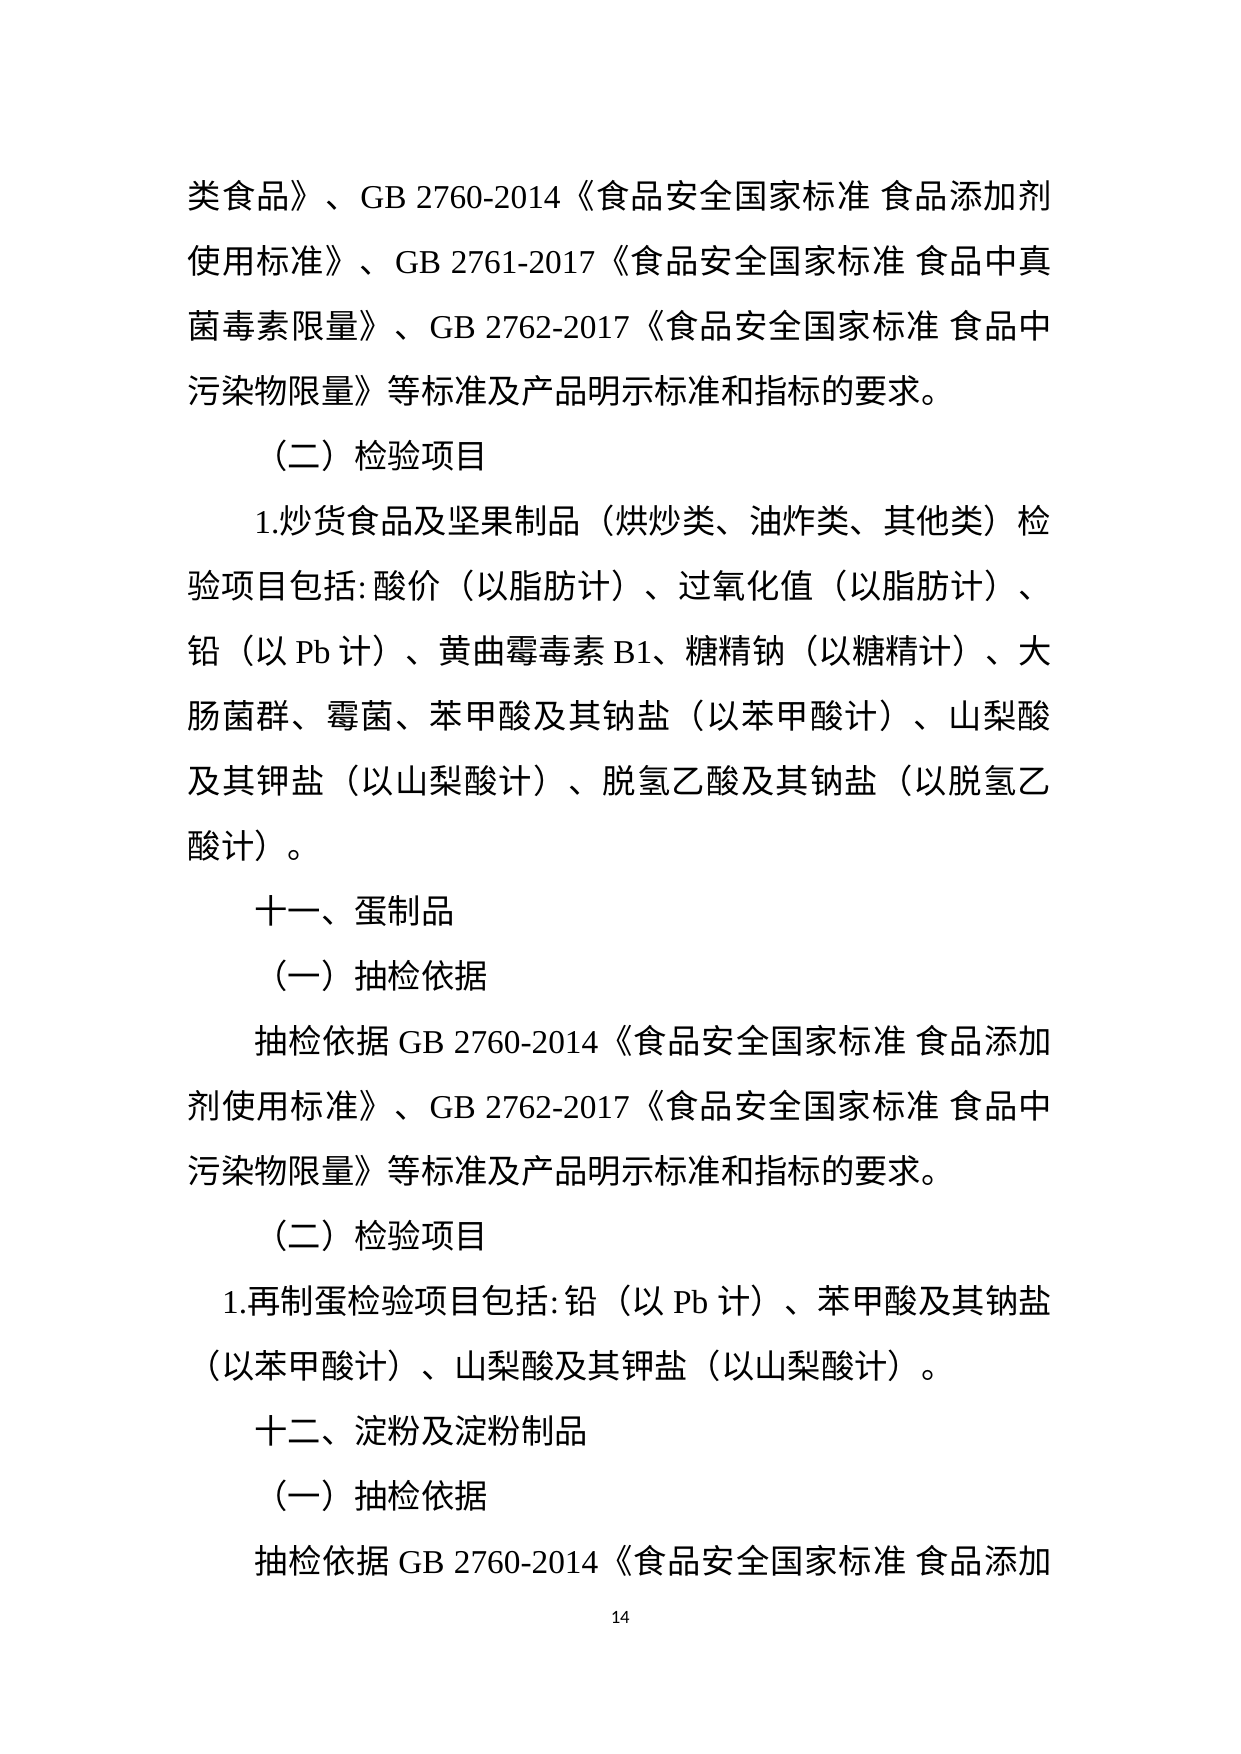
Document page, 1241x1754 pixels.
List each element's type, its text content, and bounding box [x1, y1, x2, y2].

text （一）抽检依据 [187, 1462, 1053, 1527]
text 1.再制蛋检验项目包括: 铅（以 Pb 计）、苯甲酸及其钠盐（以苯甲酸计）、山梨酸及其钾盐（以山梨酸计）。 [187, 1267, 1053, 1397]
text 十一、蛋制品 [254, 877, 1053, 942]
text （二）检验项目 [187, 422, 1053, 487]
text （一）抽检依据 [187, 942, 1053, 1007]
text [187, 1527, 1053, 1592]
text （二）检验项目 [187, 1202, 1053, 1267]
text 1.炒货食品及坚果制品（烘炒类、油炸类、其他类）检验项目包括: 酸价（以脂肪计）、过氧化值（以脂肪计）、铅（以 Pb 计）、黄曲霉毒素 B1、糖精钠（以糖精计）、大肠菌群、霉菌、苯甲酸及其钠盐（以苯甲酸计）、山梨酸及其钾盐（以山梨酸计）、脱氢乙酸及其钠盐（以脱氢乙酸计）。 [187, 487, 1053, 877]
text 十二、淀粉及淀粉制品 [187, 1397, 1053, 1462]
text 抽检依据GB 2760-2014《食品安全国家标准 食品添加剂使用标准》、GB 2762-2017《食品安全国家标准 食品中污染物限量》等标准及产品明示标准和指标的要求。 [187, 1007, 1053, 1202]
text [187, 162, 1053, 422]
